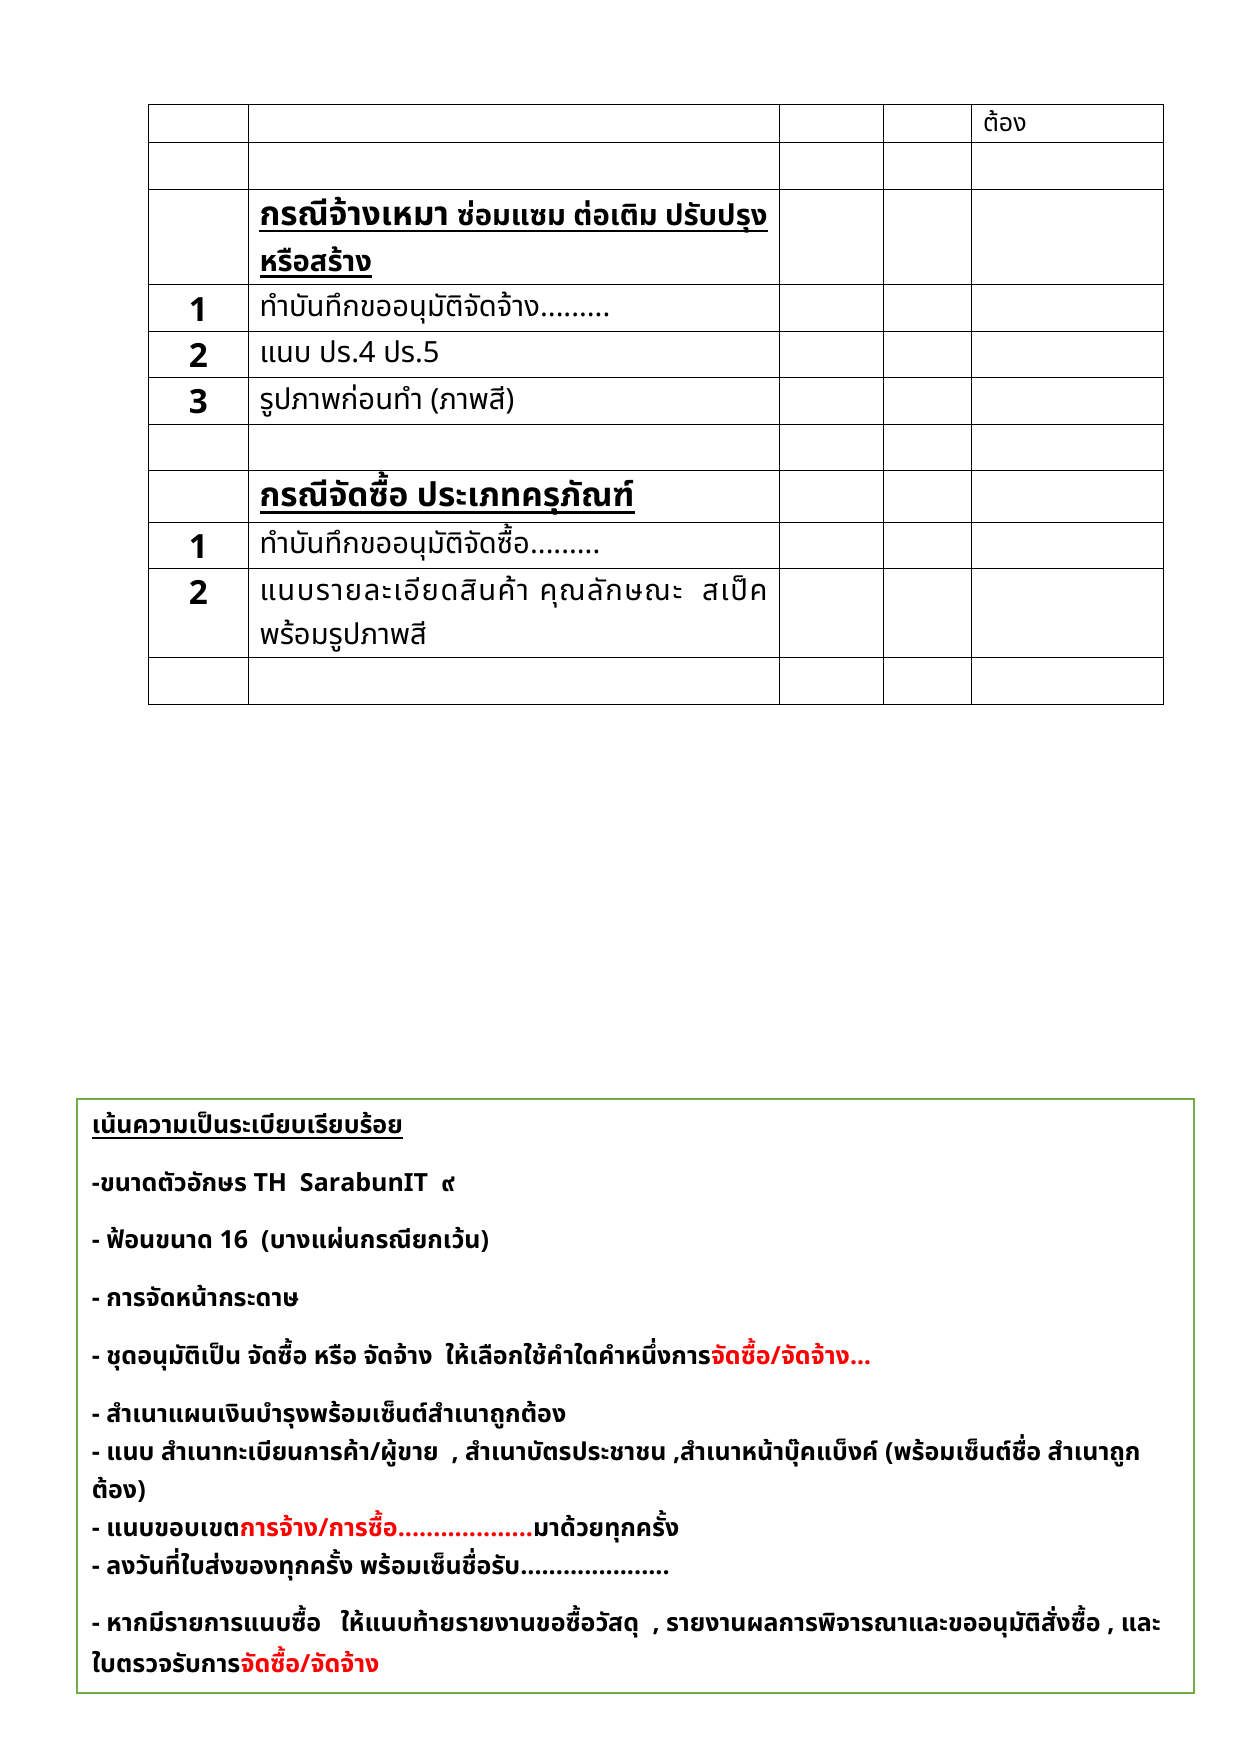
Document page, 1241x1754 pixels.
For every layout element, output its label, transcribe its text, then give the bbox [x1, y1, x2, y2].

table_cell [884, 105, 971, 142]
table_cell [884, 378, 971, 424]
table_cell 15 [149, 105, 248, 142]
table_cell [149, 658, 248, 704]
table_cell [780, 105, 883, 142]
table_cell [972, 523, 1163, 568]
table_cell 2 [149, 332, 248, 377]
table_cell [780, 569, 883, 657]
table_cell [884, 190, 971, 284]
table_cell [249, 105, 779, 142]
table_cell [972, 143, 1163, 189]
table_cell [884, 143, 971, 189]
table_cell 1 [149, 523, 248, 568]
table_cell [884, 523, 971, 568]
table_cell [780, 332, 883, 377]
table_cell [780, 378, 883, 424]
table_cell [780, 190, 883, 284]
table_cell [249, 143, 779, 189]
table_cell [780, 285, 883, 331]
table_cell [249, 658, 779, 704]
table_cell [149, 190, 248, 284]
table_cell [972, 658, 1163, 704]
table_cell [780, 523, 883, 568]
table_cell 1 [149, 285, 248, 331]
table_cell รูปภาพก่อนทำ (ภาพสี) [249, 378, 779, 424]
table_cell [884, 471, 971, 522]
table_cell 2 [149, 569, 248, 657]
table_cell [972, 471, 1163, 522]
table_cell กรณีจัดซื้อ ประเภทครุภัณฑ์ [249, 471, 779, 522]
table_cell [972, 569, 1163, 657]
table_cell [884, 332, 971, 377]
table_cell [780, 658, 883, 704]
table_cell [972, 190, 1163, 284]
table_cell ทำบันทึกขออนุมัติจัดซื้อ......... [249, 523, 779, 568]
table_cell [780, 425, 883, 470]
table_cell [249, 425, 779, 470]
table_cell [972, 285, 1163, 331]
table_cell [884, 285, 971, 331]
table_cell ทำบันทึกขออนุมัติจัดจ้าง......... [249, 285, 779, 331]
table_cell [149, 471, 248, 522]
table_cell กรณีจ้างเหมา ซ่อมแซม ต่อเติม ปรับปรุง หรือสร้าง [249, 190, 779, 284]
table_cell [972, 378, 1163, 424]
table_cell [972, 332, 1163, 377]
table_cell แนบ ปร.4 ปร.5 [249, 332, 779, 377]
table_cell [780, 471, 883, 522]
table_cell แนบรายละเอียดสินค้า คุณลักษณะ สเป็ค พร้อมรูปภาพสี [249, 569, 779, 657]
table_cell [149, 143, 248, 189]
table_cell [884, 569, 971, 657]
table_cell [780, 143, 883, 189]
table_cell [972, 425, 1163, 470]
table_cell 3 [149, 378, 248, 424]
table_cell [884, 658, 971, 704]
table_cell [972, 105, 1163, 142]
table_cell [884, 425, 971, 470]
table_cell [149, 425, 248, 470]
